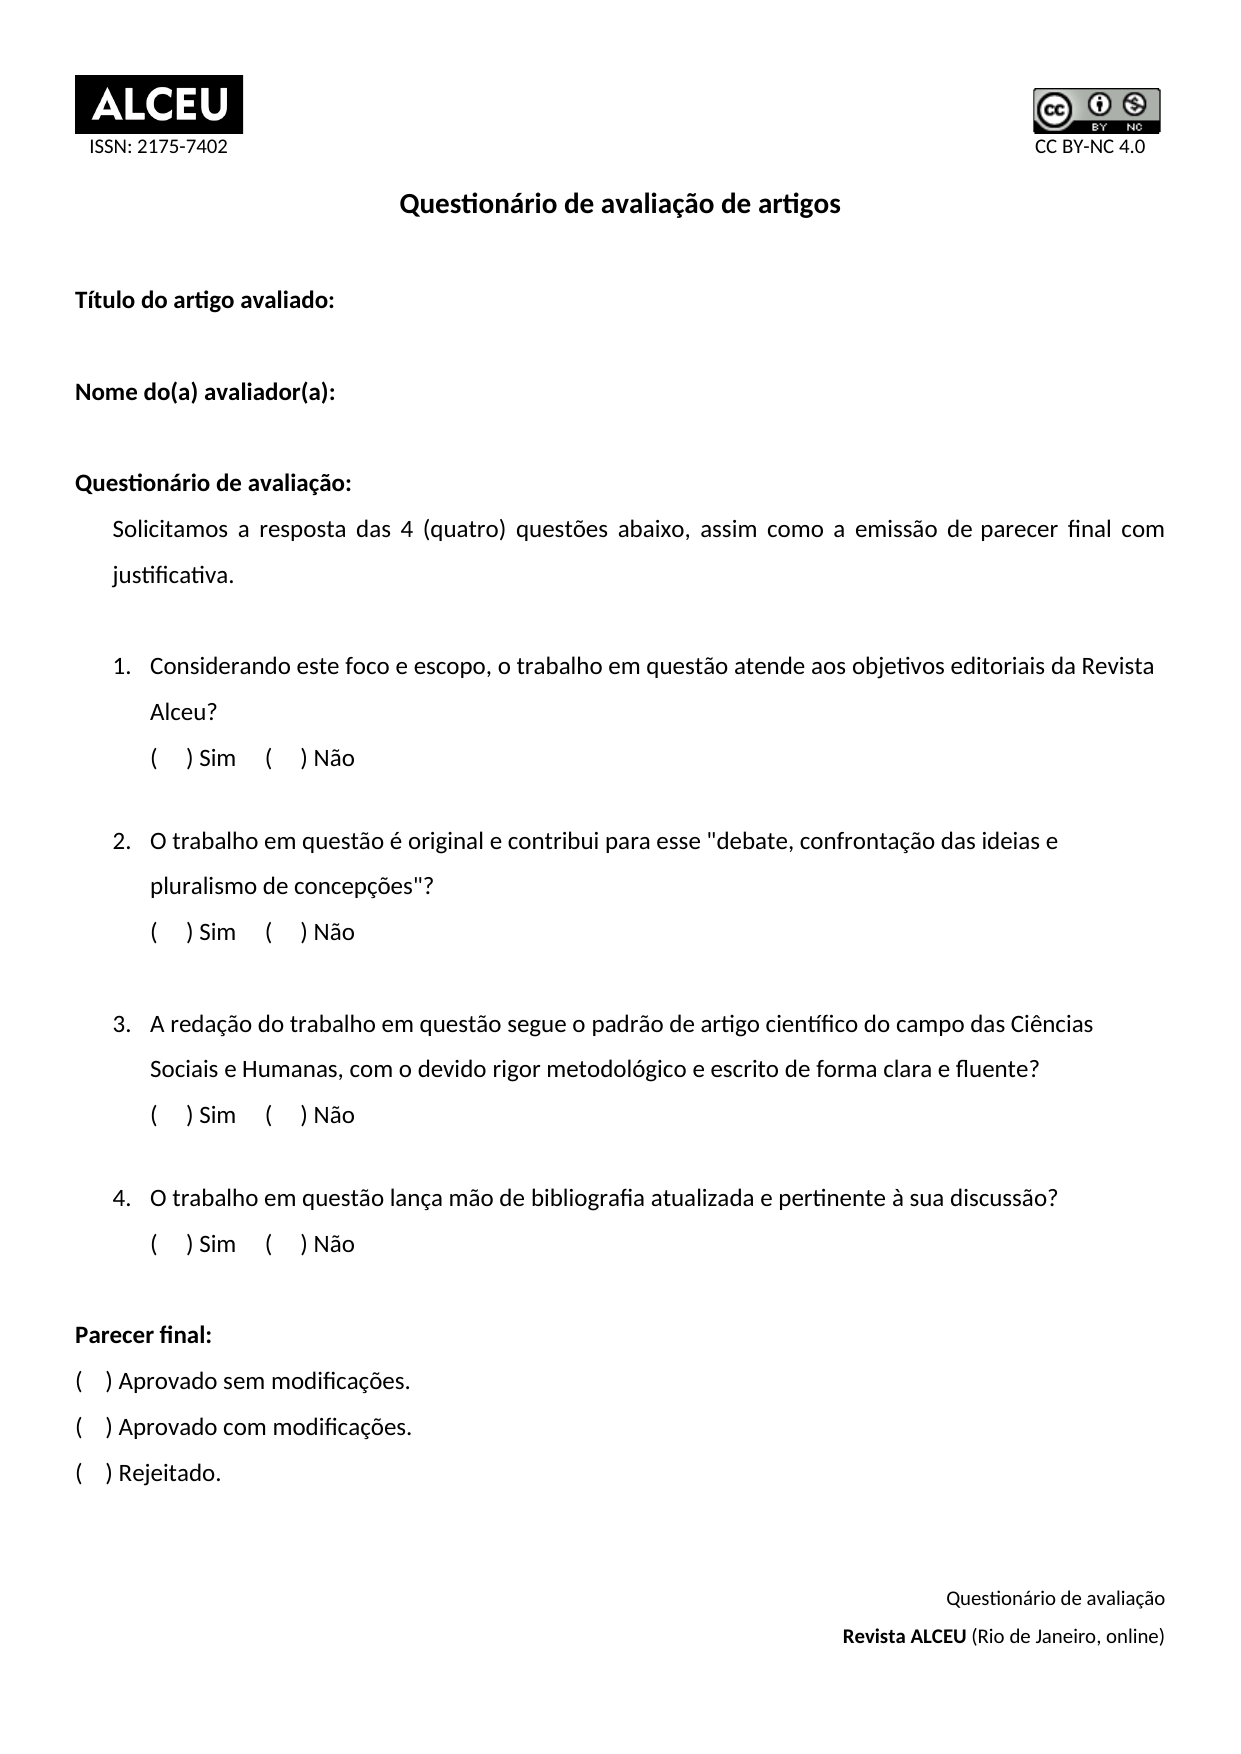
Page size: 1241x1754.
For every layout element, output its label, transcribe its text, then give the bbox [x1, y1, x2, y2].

list O trabalho em questão lança mão de bibliografia atualizada e pertinente à sua discussão? ( ) Sim ( ) Não [112, 1182, 1165, 1258]
text Questionário de avaliação: [75, 467, 1165, 498]
picture [75, 75, 244, 134]
text ( ) Rejeitado. [75, 1457, 1165, 1487]
list O trabalho em questão é original e contribui para esse "debate, confrontação das ideias e pluralismo de concepções"? ( ) Sim ( ) Não [112, 825, 1165, 947]
text Parecer final: [75, 1319, 1165, 1350]
text Solicitamos a resposta das 4 (quatro) questões abaixo, assim como a emissão de parecer final com justificativa. [112, 513, 1165, 589]
list Considerando este foco e escopo, o trabalho em questão atende aos objetivos editoriais da Revista Alceu? ( ) Sim ( ) Não [112, 650, 1165, 812]
text Título do artigo avaliado: [75, 284, 1165, 315]
text ( ) Aprovado sem modificações. [75, 1365, 1165, 1396]
text Nome do(a) avaliador(a): [75, 376, 1165, 406]
text Questionário de avaliação de artigos [75, 185, 1165, 221]
list A redação do trabalho em questão segue o padrão de artigo científico do campo das Ciências Sociais e Humanas, com o devido rigor metodológico e escrito de forma clara e fluente? ( ) Sim ( ) Não [112, 1008, 1165, 1169]
text ( ) Aprovado com modificações. [75, 1411, 1165, 1441]
picture [1033, 88, 1161, 134]
